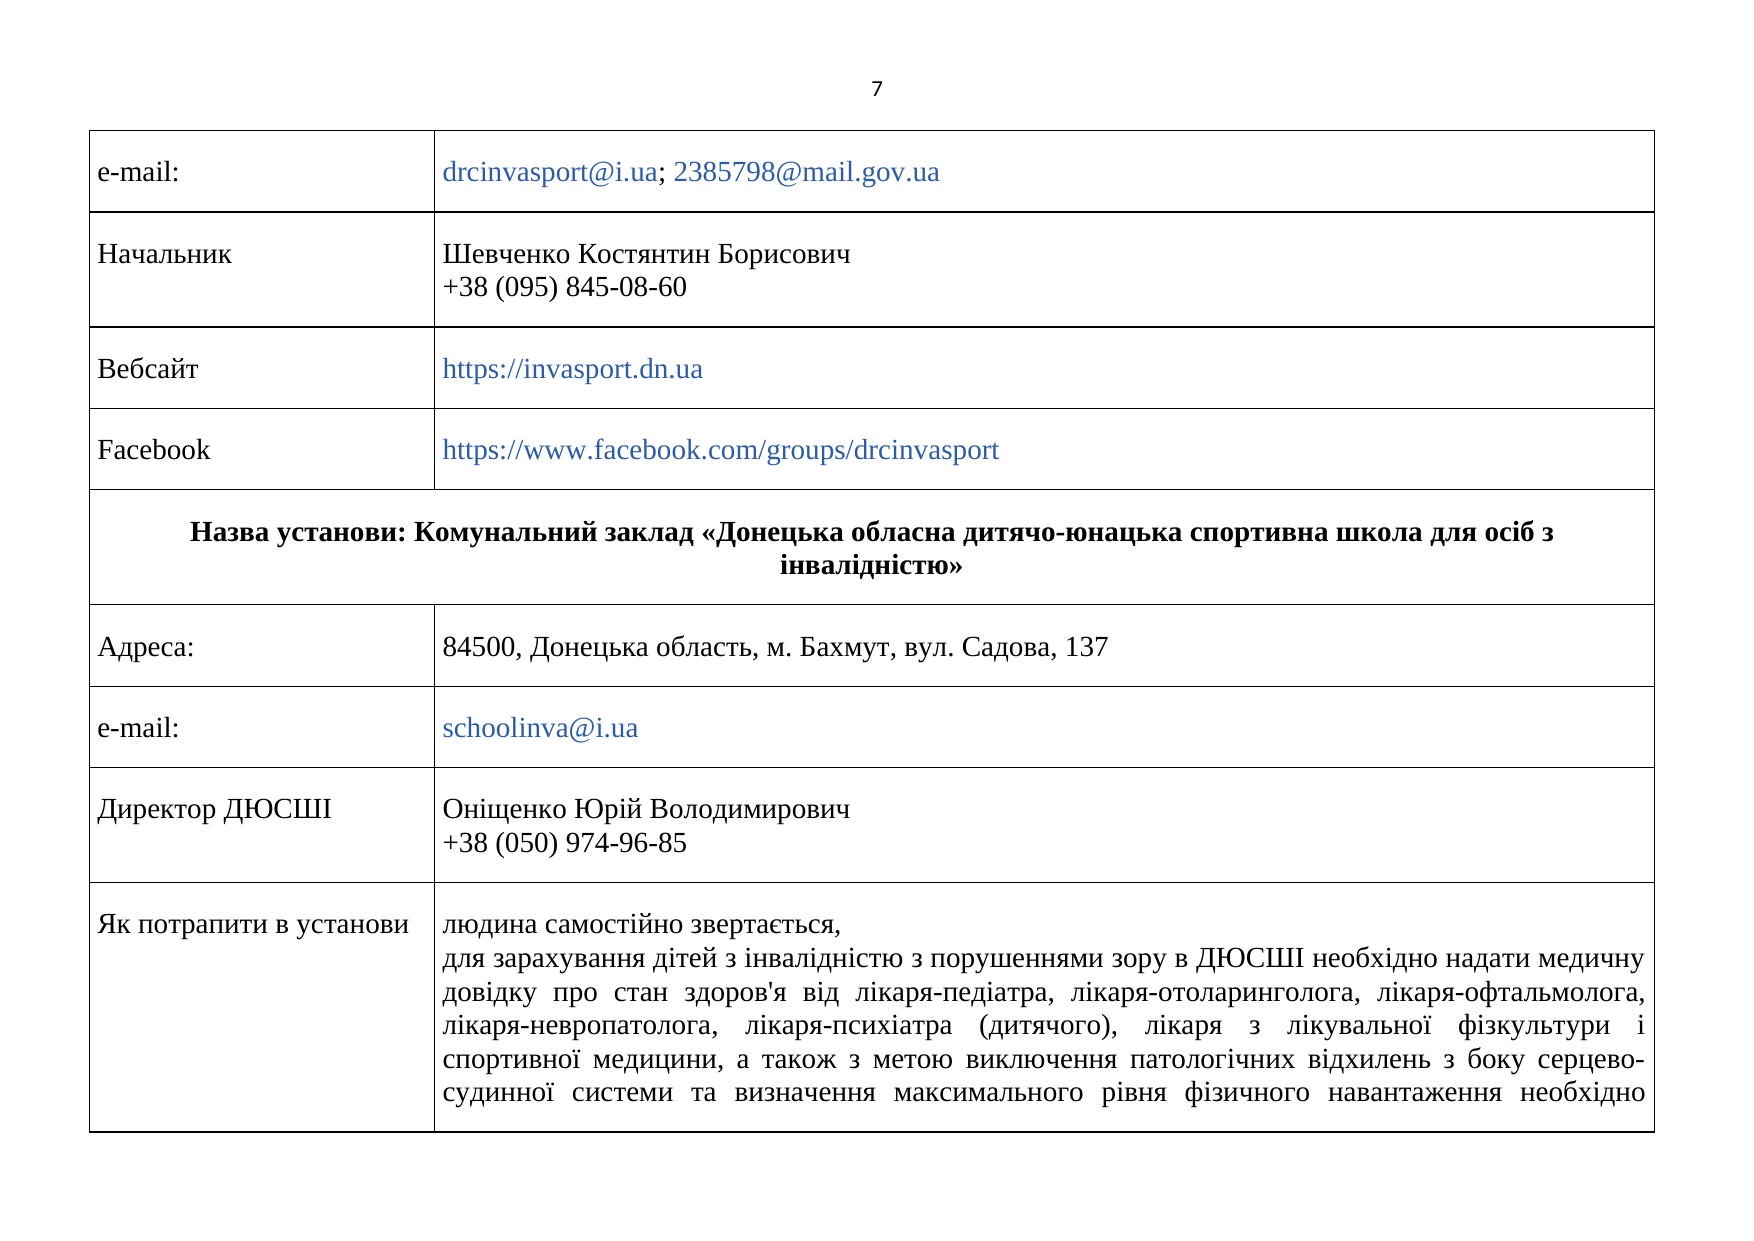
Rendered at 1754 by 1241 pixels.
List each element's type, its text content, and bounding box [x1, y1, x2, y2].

table_cell https://invasport.dn.ua [435, 328, 1654, 408]
table_cell Начальник [90, 213, 434, 326]
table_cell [435, 883, 1654, 1131]
table_cell e-mail: [90, 131, 434, 211]
table_cell Оніщенко Юрій Володимирович +38 (050) 974-96-85 [435, 768, 1654, 882]
table_cell Вебсайт [90, 328, 434, 408]
table_cell Facebook [90, 409, 434, 489]
table_cell Адреса: [90, 605, 434, 686]
table_cell Назва установи: Комунальний заклад «Донецька обласна дитячо-юнацька спортивна школа для осіб з інвалідністю» [90, 490, 1654, 604]
table_cell schoolinva@i.ua [435, 687, 1654, 767]
table_cell Директор ДЮСШІ [90, 768, 434, 882]
table_cell 84500, Донецька область, м. Бахмут, вул. Садова, 137 [435, 605, 1654, 686]
table_cell https://www.facebook.com/groups/drcinvasport [435, 409, 1654, 489]
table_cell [90, 883, 434, 1131]
table_cell e-mail: [90, 687, 434, 767]
table_cell Шевченко Костянтин Борисович +38 (095) 845-08-60 [435, 213, 1654, 326]
table_cell drcinvasport@i.ua; 2385798@mail.gov.ua [435, 131, 1654, 211]
